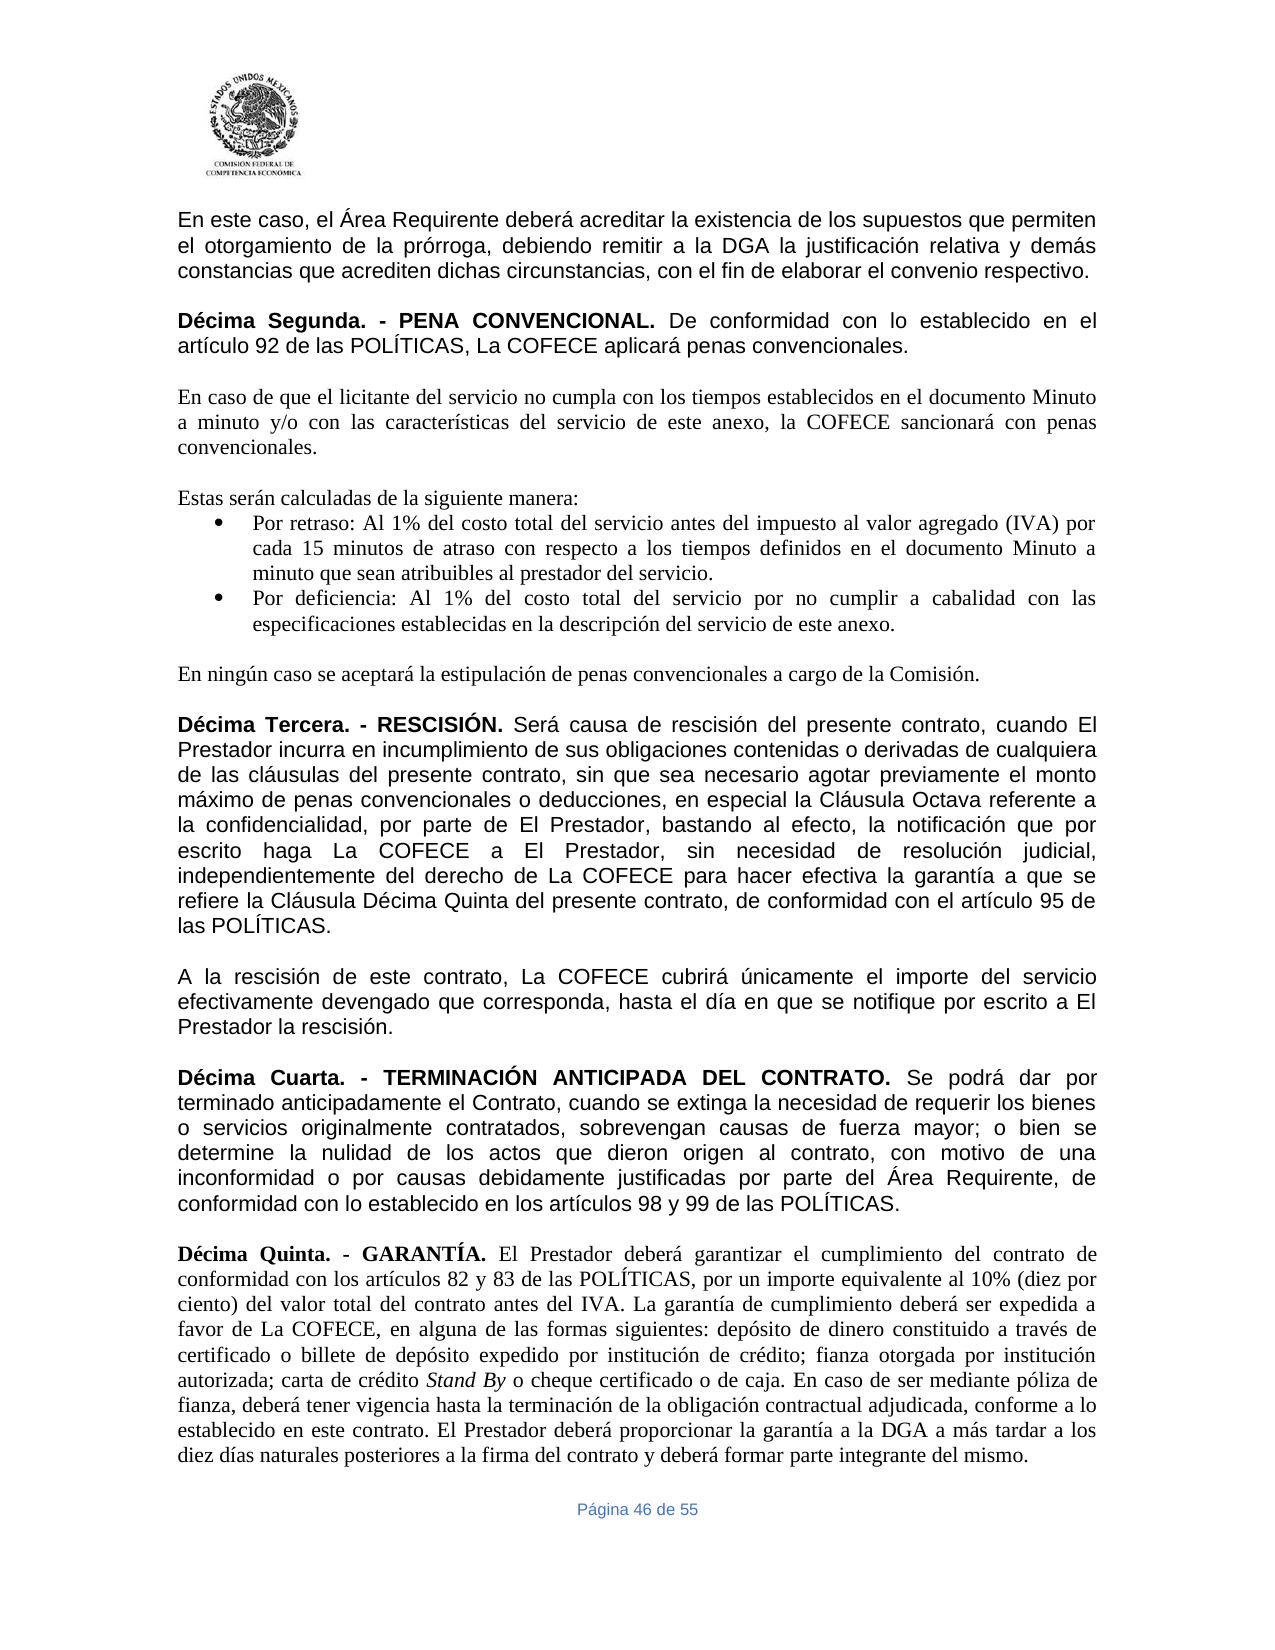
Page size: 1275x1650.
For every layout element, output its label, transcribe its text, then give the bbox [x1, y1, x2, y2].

text A la rescisión de este contrato, La COFECE cubrirá únicamente el importe del servicio efectivamente devengado que corresponda, hasta el día en que se notifique por escrito a El Prestador la rescisión. [177, 963, 1098, 1039]
text Estas serán calculadas de la siguiente manera: [177, 484, 1098, 510]
text En este caso, el Área Requirente deberá acreditar la existencia de los supuestos que permiten el otorgamiento de la prórroga, debiendo remitir a la DGA la justificación relativa y demás constancias que acrediten dichas circunstancias, con el fin de elaborar el convenio respectivo. [177, 207, 1098, 283]
text Décima Segunda. - PENA CONVENCIONAL. De conformidad con lo establecido en el artículo 92 de las POLÍTICAS, La COFECE aplicará penas convencionales. [177, 308, 1098, 358]
picture [188, 73, 322, 179]
text En ningún caso se aceptará la estipulación de penas convencionales a cargo de la Comisión. [177, 661, 1098, 686]
text Décima Tercera. - RESCISIÓN. Será causa de rescisión del presente contrato, cuando El Prestador incurra en incumplimiento de sus obligaciones contenidas o derivadas de cualquiera de las cláusulas del presente contrato, sin que sea necesario agotar previamente el monto máximo de penas convencionales o deducciones, en especial la Cláusula Octava referente a la confidencialidad, por parte de El Prestador, bastando al efecto, la notificación que por escrito haga La COFECE a El Prestador, sin necesidad de resolución judicial, independientemente del derecho de La COFECE para hacer efectiva la garantía a que se refiere la Cláusula Décima Quinta del presente contrato, de conformidad con el artículo 95 de las POLÍTICAS. [177, 711, 1098, 938]
list Por retraso: Al 1% del costo total del servicio antes del impuesto al valor agregado (IVA) por cada 15 minutos de atraso con respecto a los tiempos definidos en el documento Minuto a minuto que sean atribuibles al prestador del servicio. [215, 510, 1098, 585]
text Décima Quinta. - GARANTÍA. El Prestador deberá garantizar el cumplimiento del contrato de conformidad con los artículos 82 y 83 de las POLÍTICAS, por un importe equivalente al 10% (diez por ciento) del valor total del contrato antes del IVA. La garantía de cumplimiento deberá ser expedida a favor de La COFECE, en alguna de las formas siguientes: depósito de dinero constituido a través de certificado o billete de depósito expedido por institución de crédito; fianza otorgada por institución autorizada; carta de crédito Stand By o cheque certificado o de caja. En caso de ser mediante póliza de fianza, deberá tener vigencia hasta la terminación de la obligación contractual adjudicada, conforme a lo establecido en este contrato. El Prestador deberá proporcionar la garantía a la DGA a más tardar a los diez días naturales posteriores a la firma del contrato y deberá formar parte integrante del mismo. [177, 1241, 1098, 1468]
text En caso de que el licitante del servicio no cumpla con los tiempos establecidos en el documento Minuto a minuto y/o con las características del servicio de este anexo, la COFECE sancionará con penas convencionales. [177, 384, 1098, 459]
list Por deficiencia: Al 1% del costo total del servicio por no cumplir a cabalidad con las especificaciones establecidas en la descripción del servicio de este anexo. [215, 585, 1098, 636]
text Décima Cuarta. - TERMINACIÓN ANTICIPADA DEL CONTRATO. Se podrá dar por terminado anticipadamente el Contrato, cuando se extinga la necesidad de requerir los bienes o servicios originalmente contratados, sobrevengan causas de fuerza mayor; o bien se determine la nulidad de los actos que dieron origen al contrato, con motivo de una inconformidad o por causas debidamente justificadas por parte del Área Requirente, de conformidad con lo establecido en los artículos 98 y 99 de las POLÍTICAS. [177, 1064, 1098, 1216]
